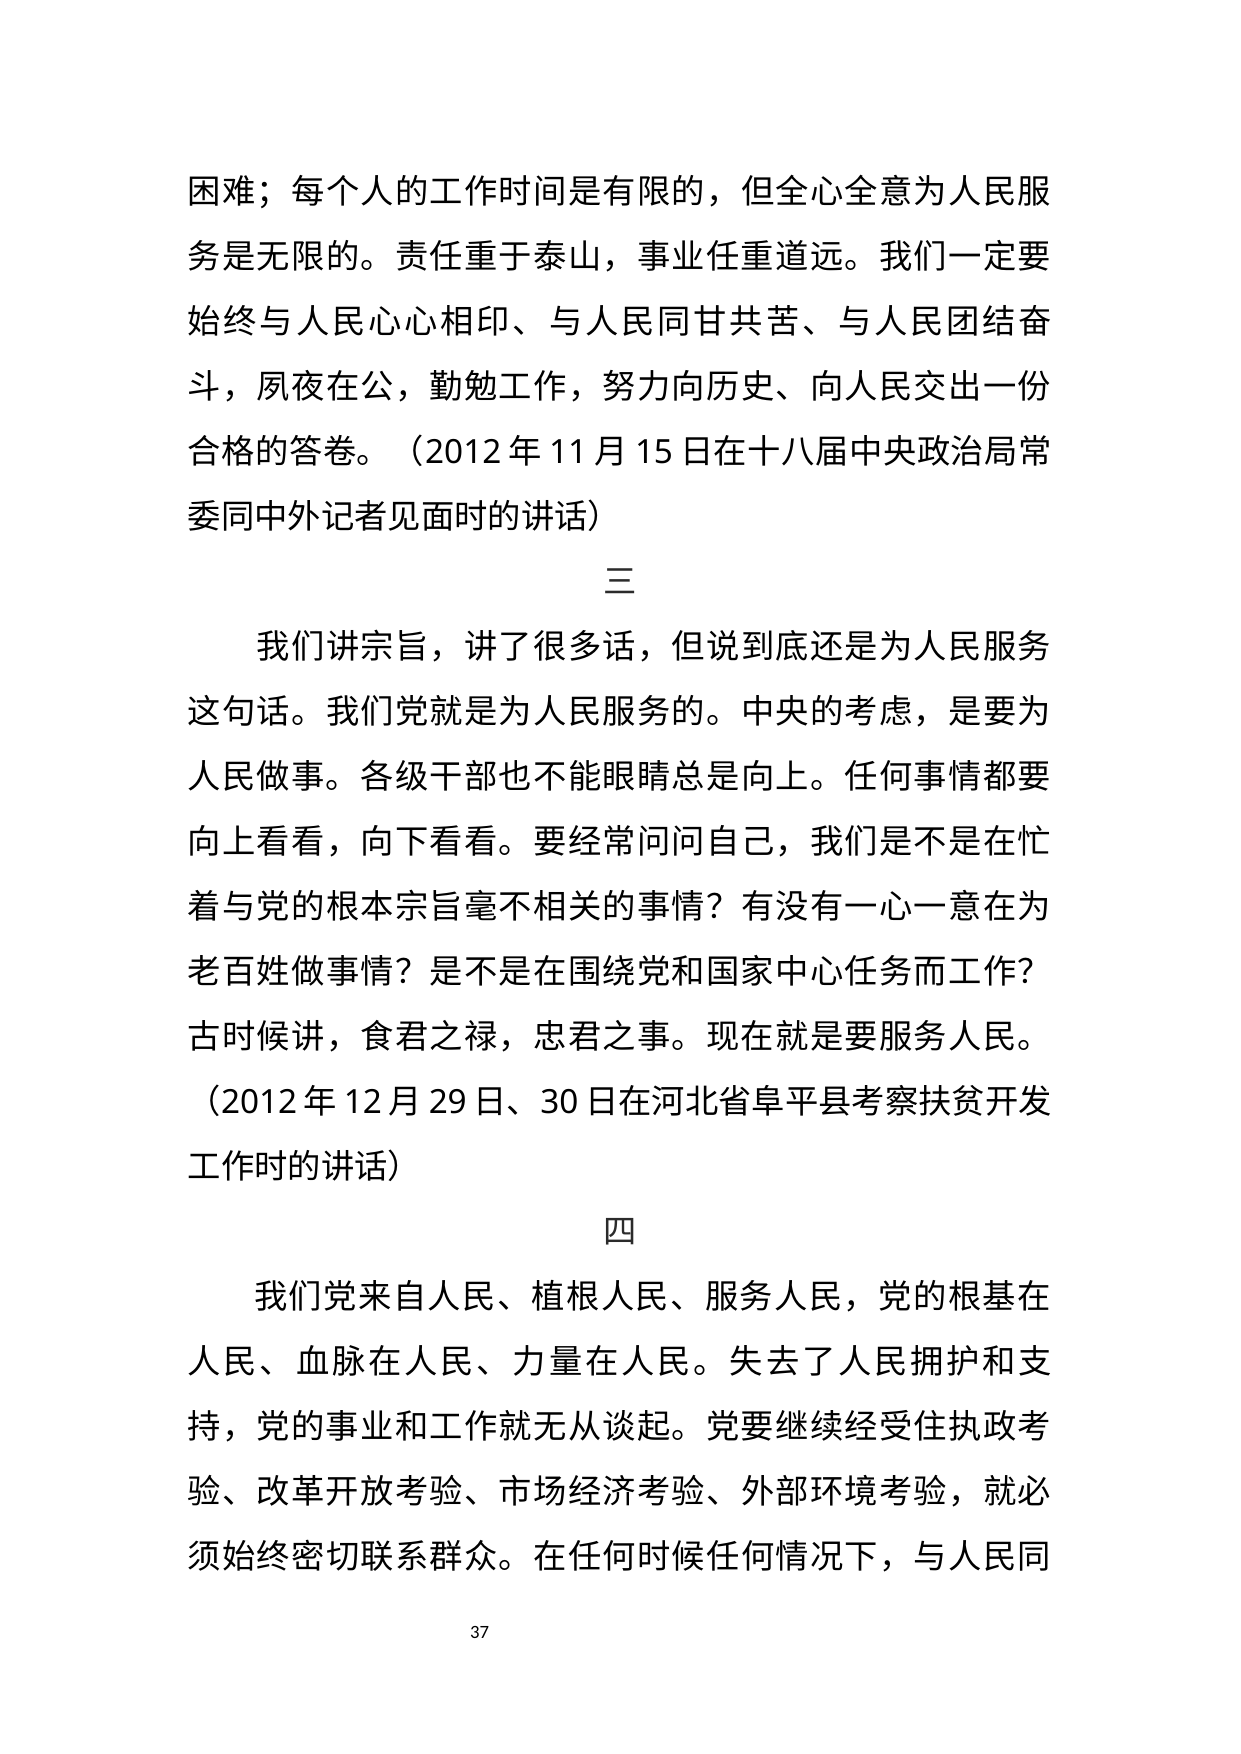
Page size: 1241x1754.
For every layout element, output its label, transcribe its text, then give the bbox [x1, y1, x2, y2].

text 三 [187, 546, 1053, 611]
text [187, 156, 1053, 546]
text 四 [187, 1196, 1053, 1261]
text 我们讲宗旨，讲了很多话，但说到底还是为人民服务这句话。我们党就是为人民服务的。中央的考虑，是要为人民做事。各级干部也不能眼睛总是向上。任何事情都要向上看看，向下看看。要经常问问自己，我们是不是在忙着与党的根本宗旨毫不相关的事情？有没有一心一意在为老百姓做事情？是不是在围绕党和国家中心任务而工作？古时候讲，食君之禄，忠君之事。现在就是要服务人民。（2012年12月29日、30日在河北省阜平县考察扶贫开发工作时的讲话） [187, 611, 1053, 1196]
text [187, 1261, 1053, 1586]
